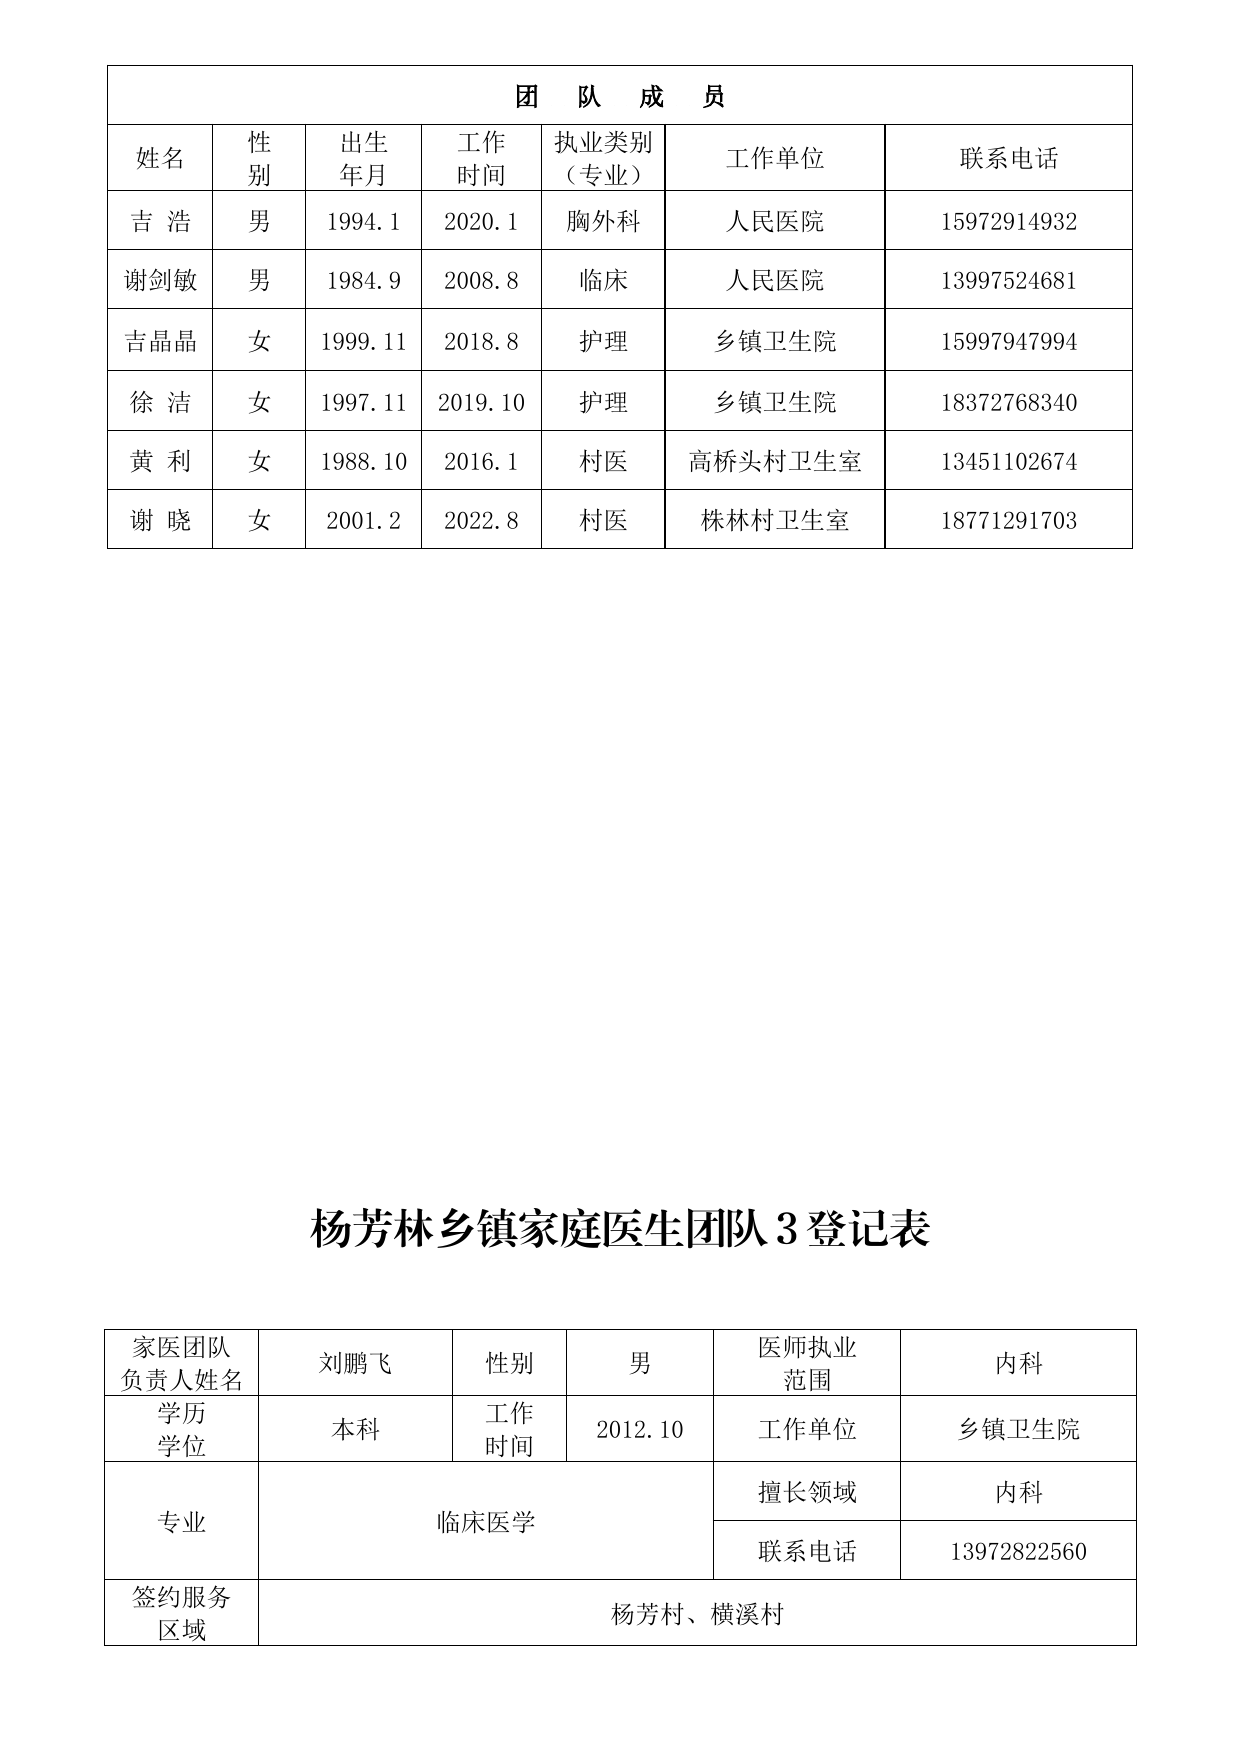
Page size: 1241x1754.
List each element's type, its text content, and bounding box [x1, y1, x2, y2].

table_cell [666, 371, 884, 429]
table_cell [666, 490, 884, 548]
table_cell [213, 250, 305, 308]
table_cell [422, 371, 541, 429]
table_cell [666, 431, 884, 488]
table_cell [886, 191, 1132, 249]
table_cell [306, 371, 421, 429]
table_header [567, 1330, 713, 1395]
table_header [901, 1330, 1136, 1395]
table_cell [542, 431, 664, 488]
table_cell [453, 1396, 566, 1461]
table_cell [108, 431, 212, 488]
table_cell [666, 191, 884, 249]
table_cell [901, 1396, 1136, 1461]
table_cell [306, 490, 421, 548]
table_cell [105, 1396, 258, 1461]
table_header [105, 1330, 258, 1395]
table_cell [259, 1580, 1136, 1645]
list 杨芳林乡镇家庭医生团队3登记表 [47, 1199, 1193, 1264]
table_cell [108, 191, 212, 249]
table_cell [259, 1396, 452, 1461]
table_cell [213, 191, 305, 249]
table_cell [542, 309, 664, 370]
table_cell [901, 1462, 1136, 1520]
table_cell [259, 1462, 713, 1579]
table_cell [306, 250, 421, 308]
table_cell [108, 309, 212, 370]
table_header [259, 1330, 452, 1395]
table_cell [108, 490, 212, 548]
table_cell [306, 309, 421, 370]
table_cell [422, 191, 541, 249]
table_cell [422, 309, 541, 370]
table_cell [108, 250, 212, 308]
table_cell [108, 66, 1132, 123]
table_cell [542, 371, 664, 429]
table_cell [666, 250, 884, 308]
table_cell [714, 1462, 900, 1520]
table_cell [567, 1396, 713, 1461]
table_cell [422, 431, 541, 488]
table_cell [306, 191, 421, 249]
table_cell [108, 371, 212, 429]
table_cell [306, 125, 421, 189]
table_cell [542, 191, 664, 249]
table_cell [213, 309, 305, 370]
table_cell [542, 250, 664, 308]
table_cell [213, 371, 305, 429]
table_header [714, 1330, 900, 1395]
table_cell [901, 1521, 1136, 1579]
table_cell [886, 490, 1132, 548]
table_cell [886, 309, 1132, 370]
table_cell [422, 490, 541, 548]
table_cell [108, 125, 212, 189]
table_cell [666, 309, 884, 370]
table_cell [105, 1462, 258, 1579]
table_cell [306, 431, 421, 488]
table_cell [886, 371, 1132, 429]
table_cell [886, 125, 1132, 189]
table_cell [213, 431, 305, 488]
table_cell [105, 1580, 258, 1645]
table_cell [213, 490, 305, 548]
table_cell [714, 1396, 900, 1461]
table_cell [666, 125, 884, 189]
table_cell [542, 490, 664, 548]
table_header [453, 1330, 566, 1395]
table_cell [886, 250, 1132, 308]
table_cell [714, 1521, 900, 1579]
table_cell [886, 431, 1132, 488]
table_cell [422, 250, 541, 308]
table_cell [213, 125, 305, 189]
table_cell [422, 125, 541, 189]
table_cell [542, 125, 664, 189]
